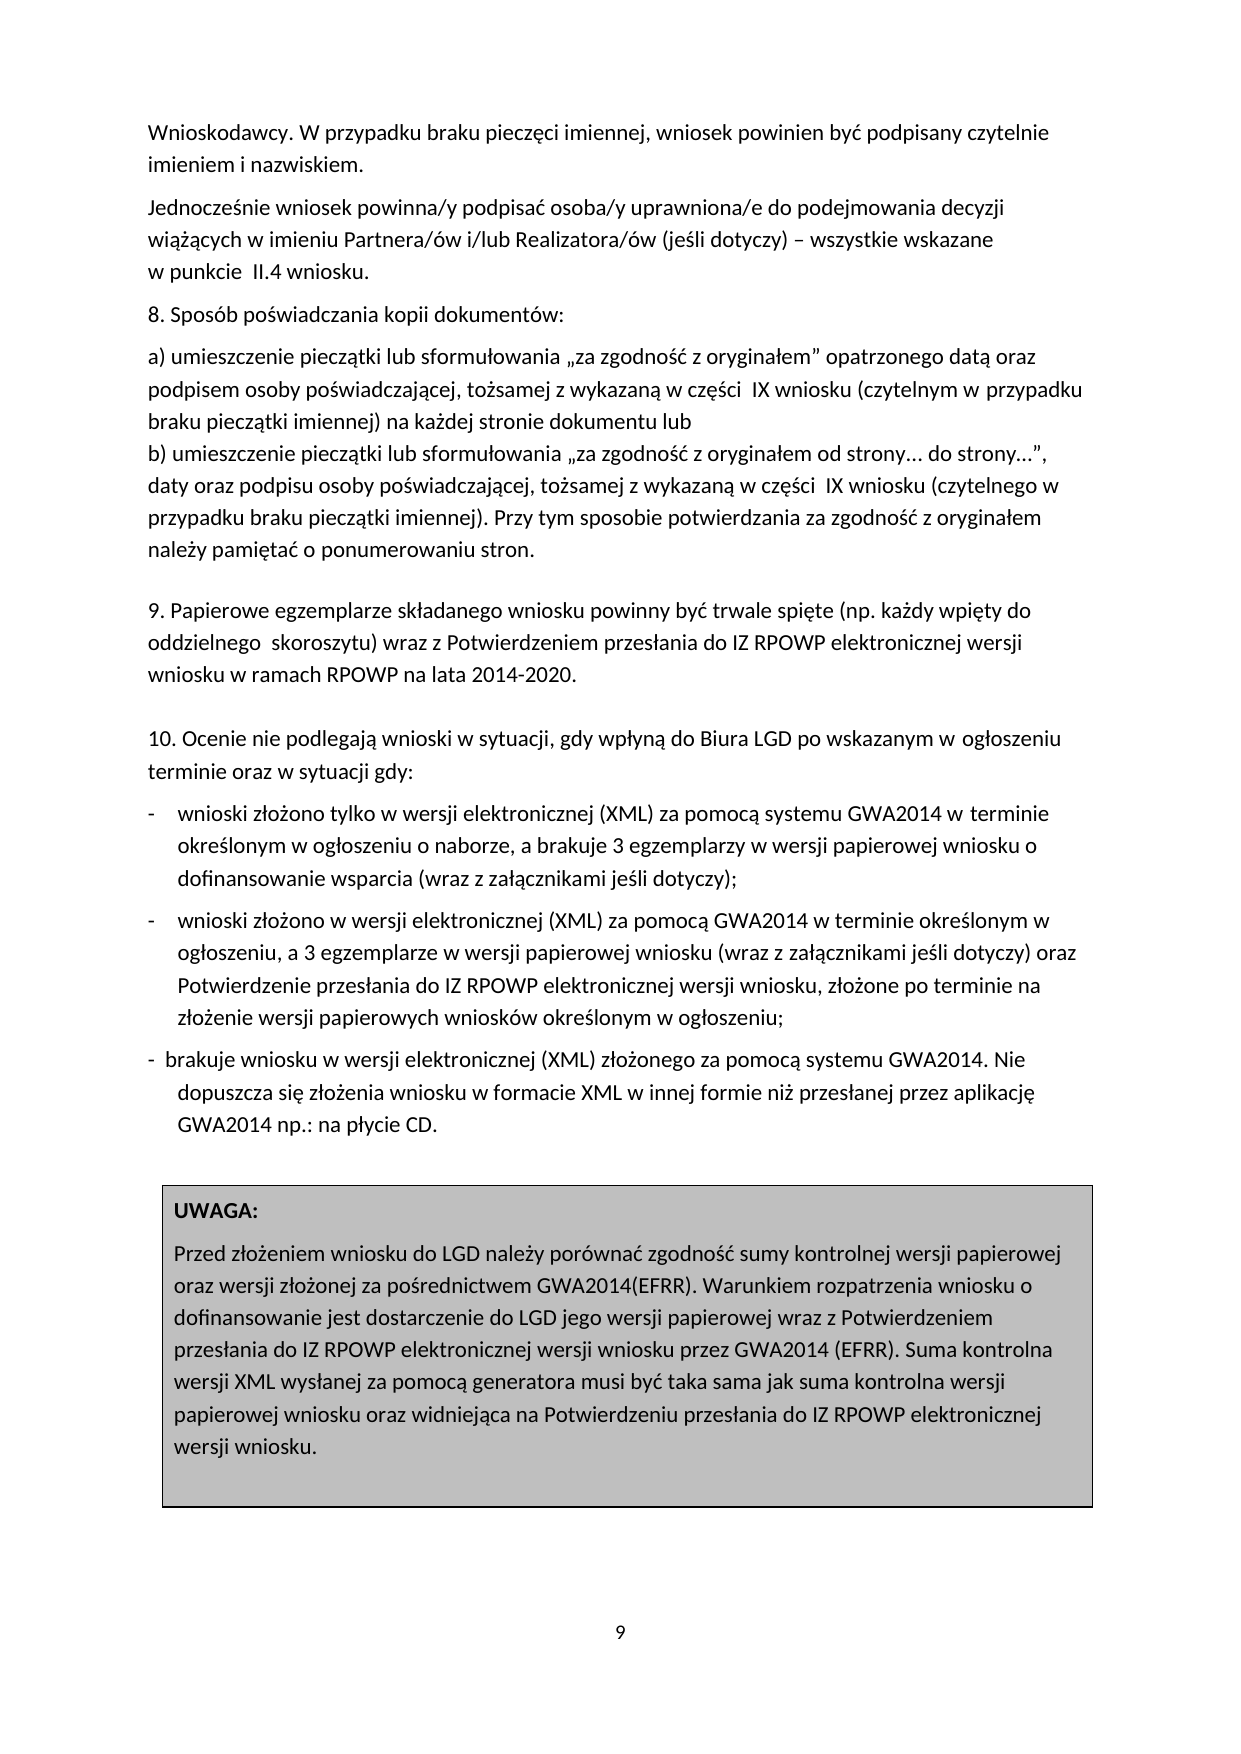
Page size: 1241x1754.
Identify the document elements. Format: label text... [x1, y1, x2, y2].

text Jednocześnie wniosek powinna/y podpisać osoba/y uprawniona/e do podejmowania decyzji wiążących w imieniu Partnera/ów i/lub Realizatora/ów (jeśli dotyczy) – wszystkie wskazane w punkcie II.4 wniosku. [148, 193, 1092, 285]
text 8. Sposób poświadczania kopii dokumentów: [148, 300, 1092, 328]
text b) umieszczenie pieczątki lub sformułowania „za zgodność z oryginałem od strony... do strony…”, daty oraz podpisu osoby poświadczającej, tożsamej z wykazaną w części IX wniosku (czytelnego w przypadku braku pieczątki imiennej). Przy tym sposobie potwierdzania za zgodność z oryginałem należy pamiętać o ponumerowaniu stron. [148, 439, 1092, 564]
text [148, 118, 1092, 178]
text 9. Papierowe egzemplarze składanego wniosku powinny być trwale spięte (np. każdy wpięty do oddzielnego skoroszytu) wraz z Potwierdzeniem przesłania do IZ RPOWP elektronicznej wersji wniosku w ramach RPOWP na lata 2014-2020. [148, 596, 1092, 688]
table_header UWAGA: Przed złożeniem wniosku do LGD należy porównać zgodność sumy kontrolnej wersji papierowej oraz wersji złożonej za pośrednictwem GWA2014(EFRR). Warunkiem rozpatrzenia wniosku o dofinansowanie jest dostarczenie do LGD jego wersji papierowej wraz z Potwierdzeniem przesłania do IZ RPOWP elektronicznej wersji wniosku przez GWA2014 (EFRR). Suma kontrolna wersji XML wysłanej za pomocą generatora musi być taka sama jak suma kontrolna wersji papierowej wniosku oraz widniejąca na Potwierdzeniu przesłania do IZ RPOWP elektronicznej wersji wniosku. [163, 1186, 1092, 1506]
text 10. Ocenie nie podlegają wnioski w sytuacji, gdy wpłyną do Biura LGD po wskazanym w ogłoszeniu terminie oraz w sytuacji gdy: [148, 724, 1092, 785]
text - wnioski złożono w wersji elektronicznej (XML) za pomocą GWA2014 w terminie określonym w ogłoszeniu, a 3 egzemplarze w wersji papierowej wniosku (wraz z załącznikami jeśli dotyczy) oraz Potwierdzenie przesłania do IZ RPOWP elektronicznej wersji wniosku, złożone po terminie na złożenie wersji papierowych wniosków określonym w ogłoszeniu; [148, 906, 1092, 1031]
text - wnioski złożono tylko w wersji elektronicznej (XML) za pomocą systemu GWA2014 w terminie określonym w ogłoszeniu o naborze, a brakuje 3 egzemplarzy w wersji papierowej wniosku o dofinansowanie wsparcia (wraz z załącznikami jeśli dotyczy); [148, 799, 1092, 892]
text - brakuje wniosku w wersji elektronicznej (XML) złożonego za pomocą systemu GWA2014. Nie dopuszcza się złożenia wniosku w formacie XML w innej formie niż przesłanej przez aplikację GWA2014 np.: na płycie CD. [148, 1046, 1092, 1138]
text a) umieszczenie pieczątki lub sformułowania „za zgodność z oryginałem” opatrzonego datą oraz podpisem osoby poświadczającej, tożsamej z wykazaną w części IX wniosku (czytelnym w przypadku braku pieczątki imiennej) na każdej stronie dokumentu lub [148, 342, 1092, 435]
